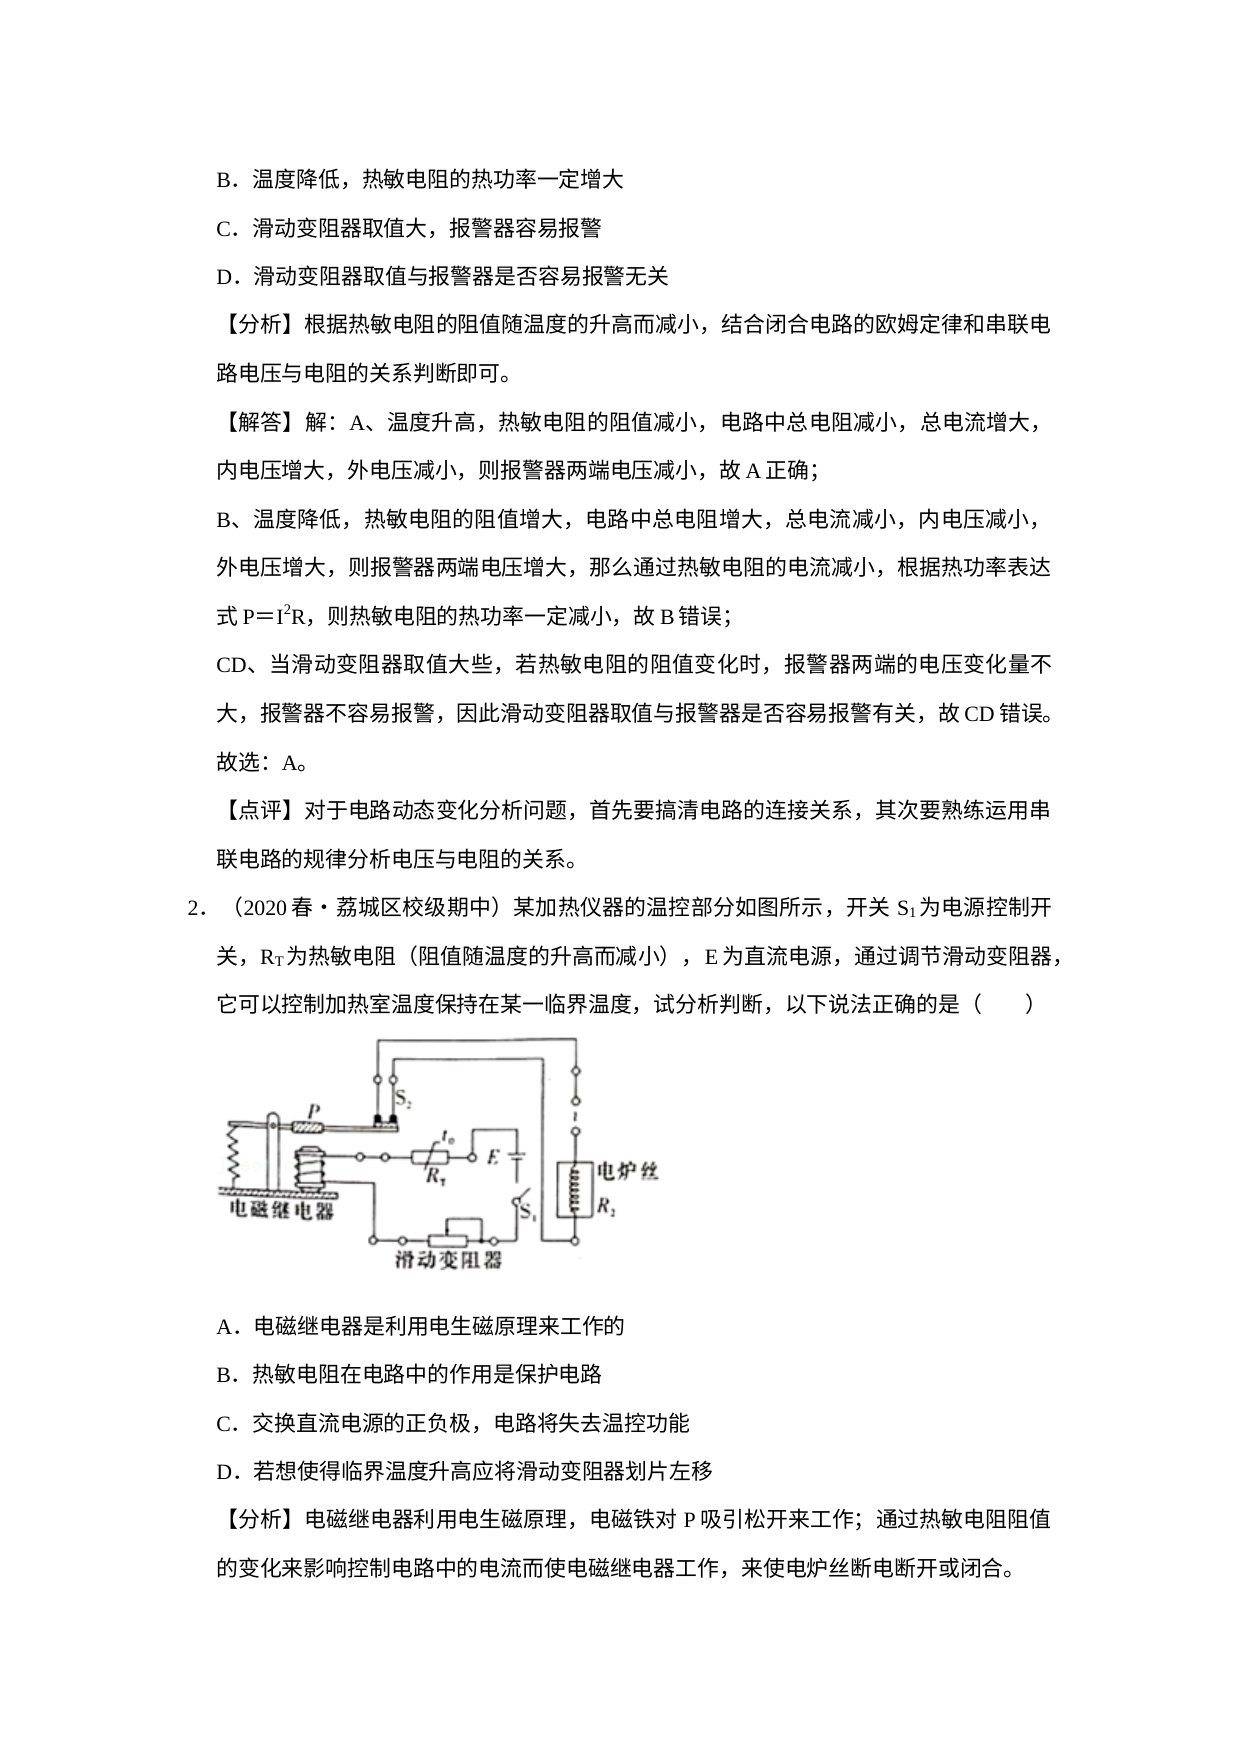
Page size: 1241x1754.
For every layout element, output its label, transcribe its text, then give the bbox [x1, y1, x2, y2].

text 【解答】解：A、温度升高，热敏电阻的阻值减小，电路中总电阻减小，总电流增大，内电压增大，外电压减小，则报警器两端电压减小，故A正确； [216, 404, 1053, 485]
picture [216, 1035, 665, 1275]
text A．电磁继电器是利用电生磁原理来工作的 [187, 1309, 1053, 1341]
text 故选：A。 [216, 744, 1053, 777]
text 【点评】对于电路动态变化分析问题，首先要搞清电路的连接关系，其次要熟练运用串联电路的规律分析电压与电阻的关系。 [216, 792, 1053, 874]
text C．交换直流电源的正负极，电路将失去温控功能 [187, 1405, 1053, 1438]
text B、温度降低，热敏电阻的阻值增大，电路中总电阻增大，总电流减小，内电压减小，外电压增大，则报警器两端电压增大，那么通过热敏电阻的电流减小，根据热功率表达式P＝I2R，则热敏电阻的热功率一定减小，故B错误； [216, 501, 1053, 631]
text 【分析】电磁继电器利用电生磁原理，电磁铁对P吸引松开来工作；通过热敏电阻阻值的变化来影响控制电路中的电流而使电磁继电器工作，来使电炉丝断电断开或闭合。 [216, 1502, 1053, 1583]
text D．滑动变阻器取值与报警器是否容易报警无关 [187, 259, 1053, 291]
text D．若想使得临界温度升高应将滑动变阻器划片左移 [187, 1454, 1053, 1486]
text B．温度降低，热敏电阻的热功率一定增大 [187, 162, 1053, 194]
text C．滑动变阻器取值大，报警器容易报警 [187, 210, 1053, 243]
text 【分析】根据热敏电阻的阻值随温度的升高而减小，结合闭合电路的欧姆定律和串联电路电压与电阻的关系判断即可。 [216, 307, 1053, 388]
text 2．（2020春•荔城区校级期中）某加热仪器的温控部分如图所示，开关S1为电源控制开关，RT为热敏电阻（阻值随温度的升高而减小），E为直流电源，通过调节滑动变阻器，它可以控制加热室温度保持在某一临界温度，试分析判断，以下说法正确的是（ ） [187, 889, 1053, 1019]
text CD、当滑动变阻器取值大些，若热敏电阻的阻值变化时，报警器两端的电压变化量不大，报警器不容易报警，因此滑动变阻器取值与报警器是否容易报警有关，故CD错误。 [216, 647, 1053, 728]
text B．热敏电阻在电路中的作用是保护电路 [187, 1357, 1053, 1389]
